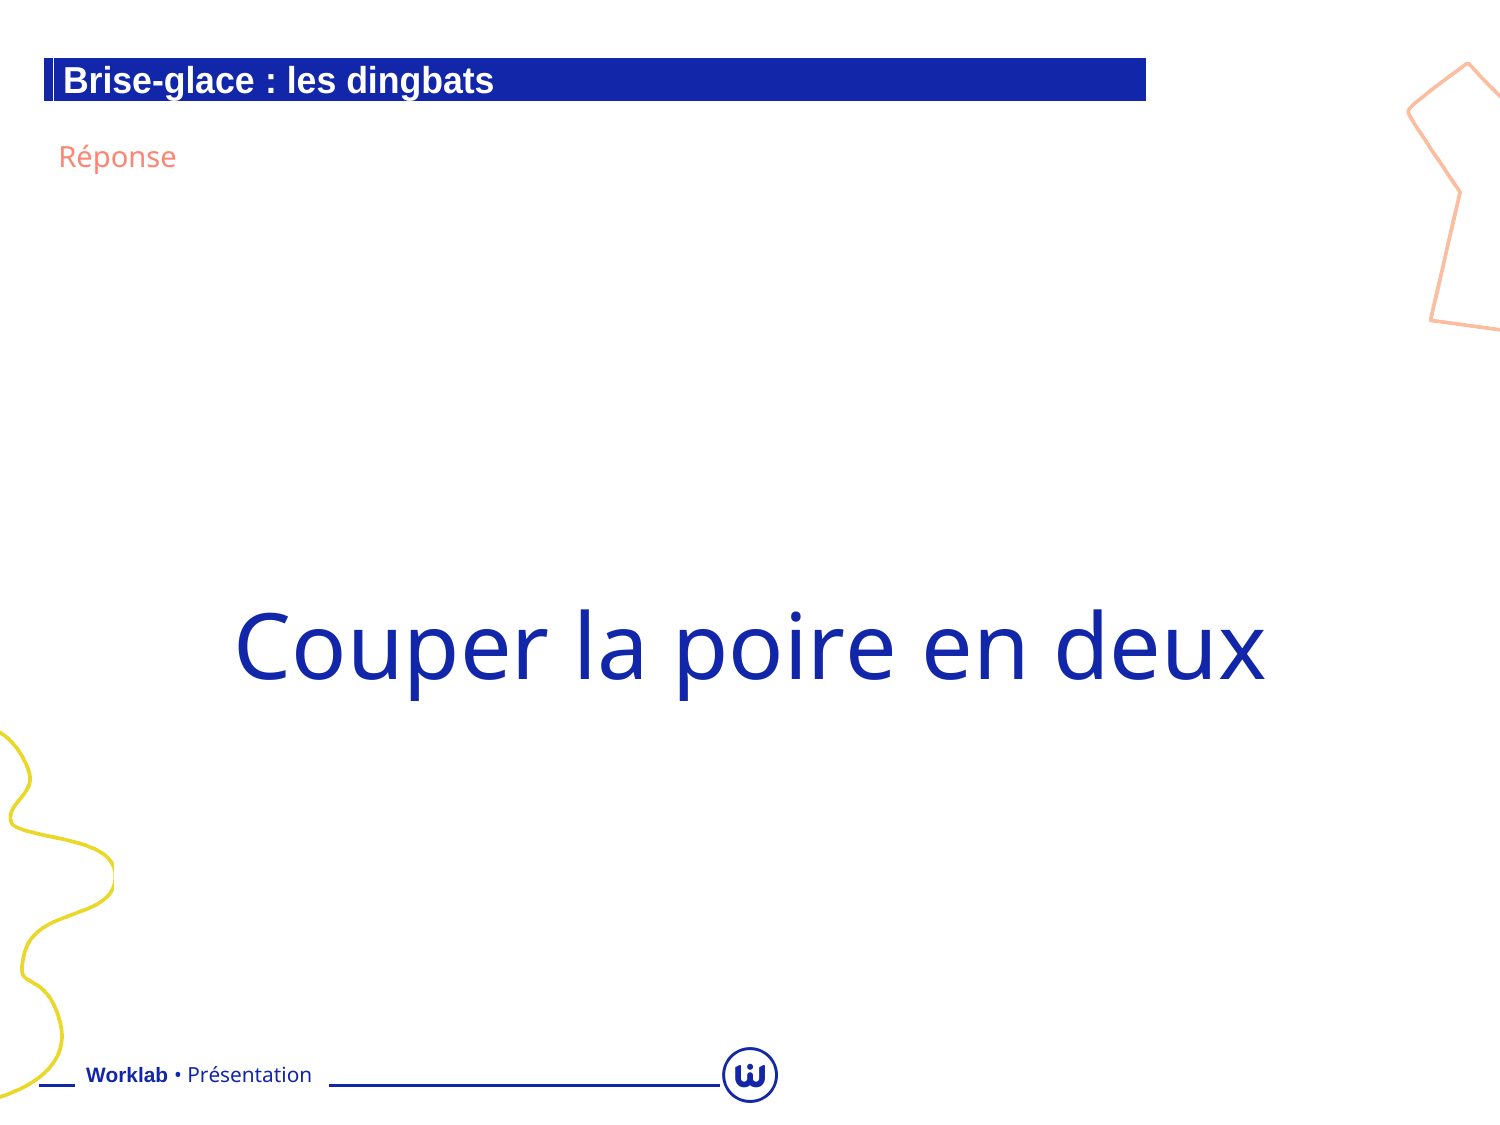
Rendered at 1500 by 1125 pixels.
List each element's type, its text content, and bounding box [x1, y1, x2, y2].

picture [0, 724, 114, 1104]
text Réponse [58, 136, 1394, 176]
text Couper la poire en deux [106, 581, 1394, 706]
picture [715, 1040, 785, 1110]
picture [1406, 62, 1500, 336]
